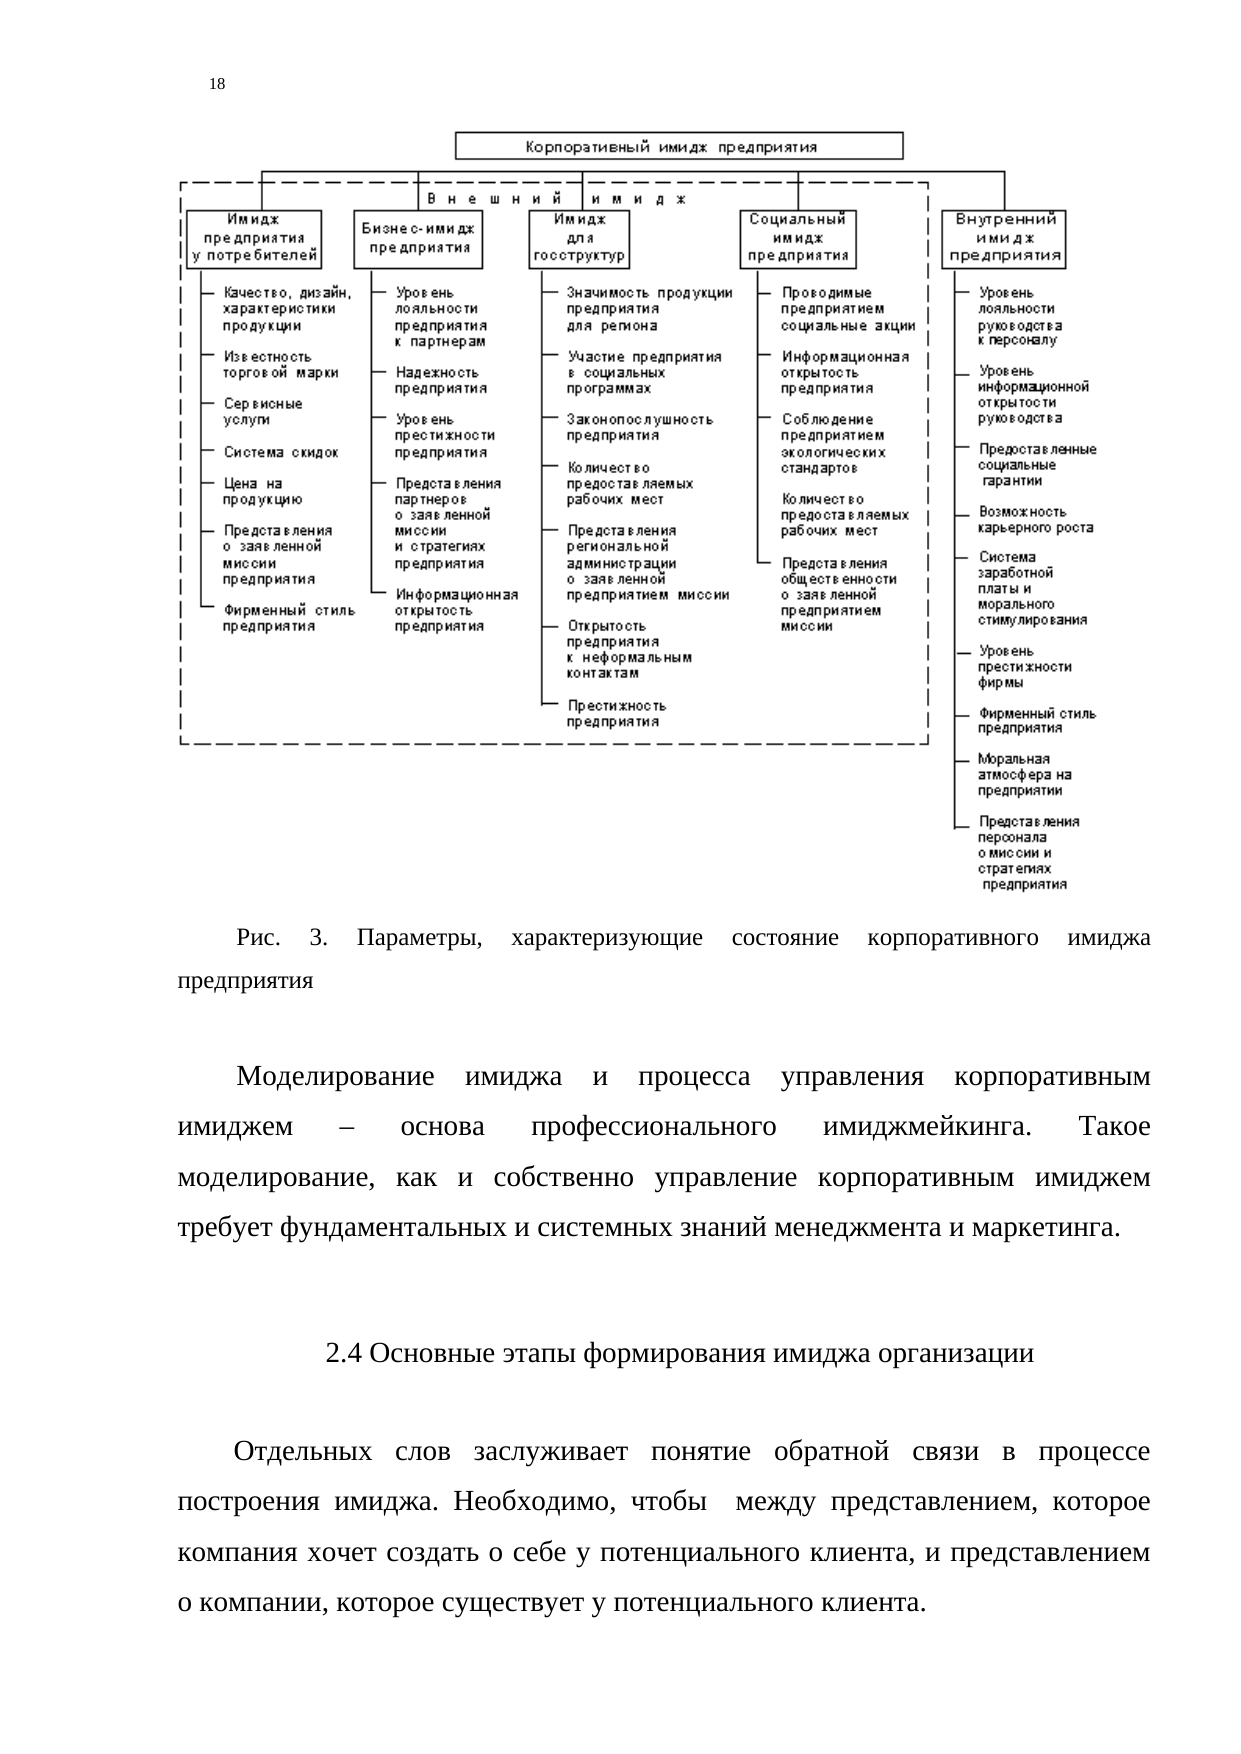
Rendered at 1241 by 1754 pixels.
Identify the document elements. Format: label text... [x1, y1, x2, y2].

subtitle 2.4 Основные этапы формирования имиджа организации [177, 1335, 1152, 1368]
text Отдельных слов заслуживает понятие обратной связи в процессе построения имиджа. Необходимо, чтобы между представлением, которое компания хочет создать о себе у потенциального клиента, и представлением о компании, которое существует у потенциального клиента. [177, 1433, 1152, 1618]
text Рис. 3. Параметры, характеризующие состояние корпоративного имиджа предприятия [177, 922, 1152, 993]
text Моделирование имиджа и процесса управления корпоративным имиджем – основа профессионального имиджмейкинга. Такое моделирование, как и собственно управление корпоративным имиджем требует фундаментальных и системных знаний менеджмента и маркетинга. [177, 1058, 1152, 1243]
picture [177, 121, 1098, 897]
